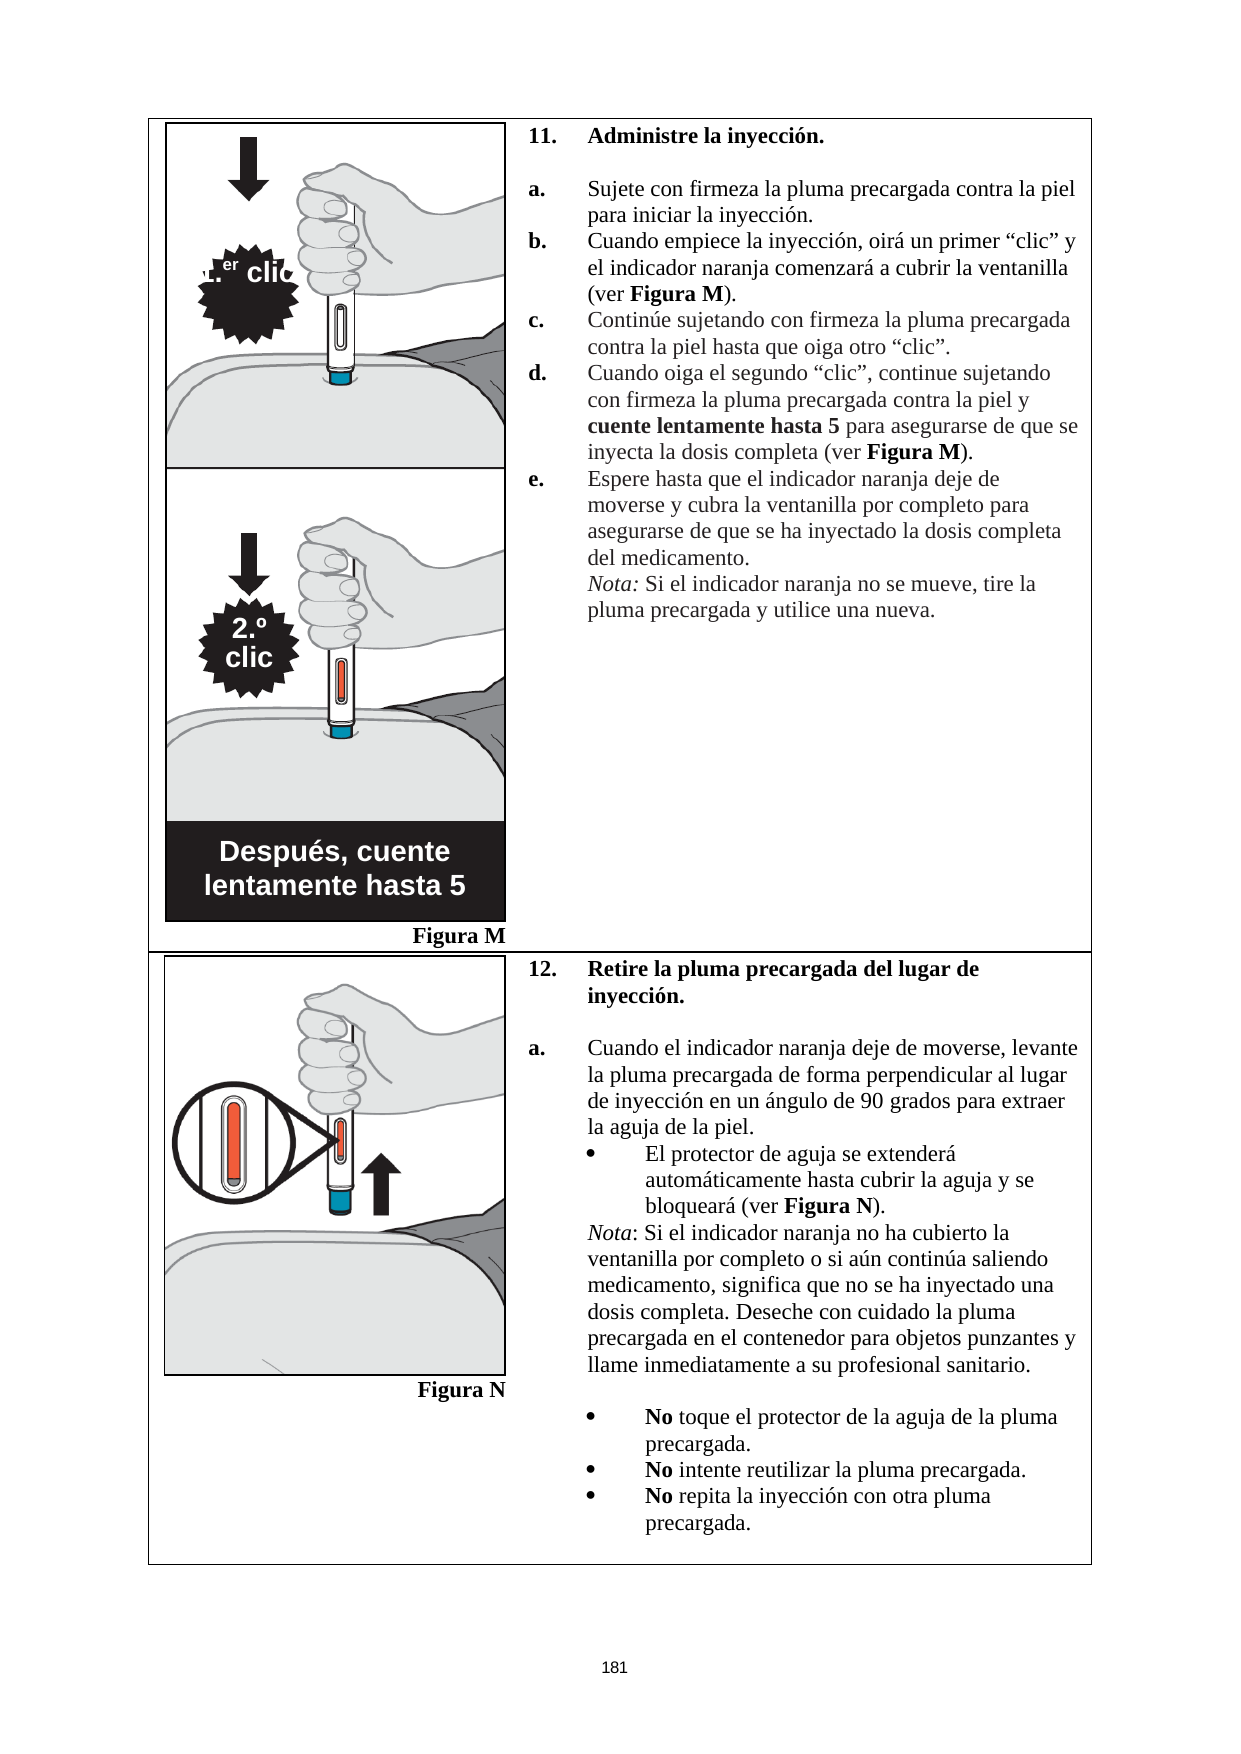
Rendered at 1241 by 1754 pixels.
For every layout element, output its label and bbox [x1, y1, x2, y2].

picture [167, 124, 504, 920]
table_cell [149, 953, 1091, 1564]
picture [165, 957, 504, 1374]
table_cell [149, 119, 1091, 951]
